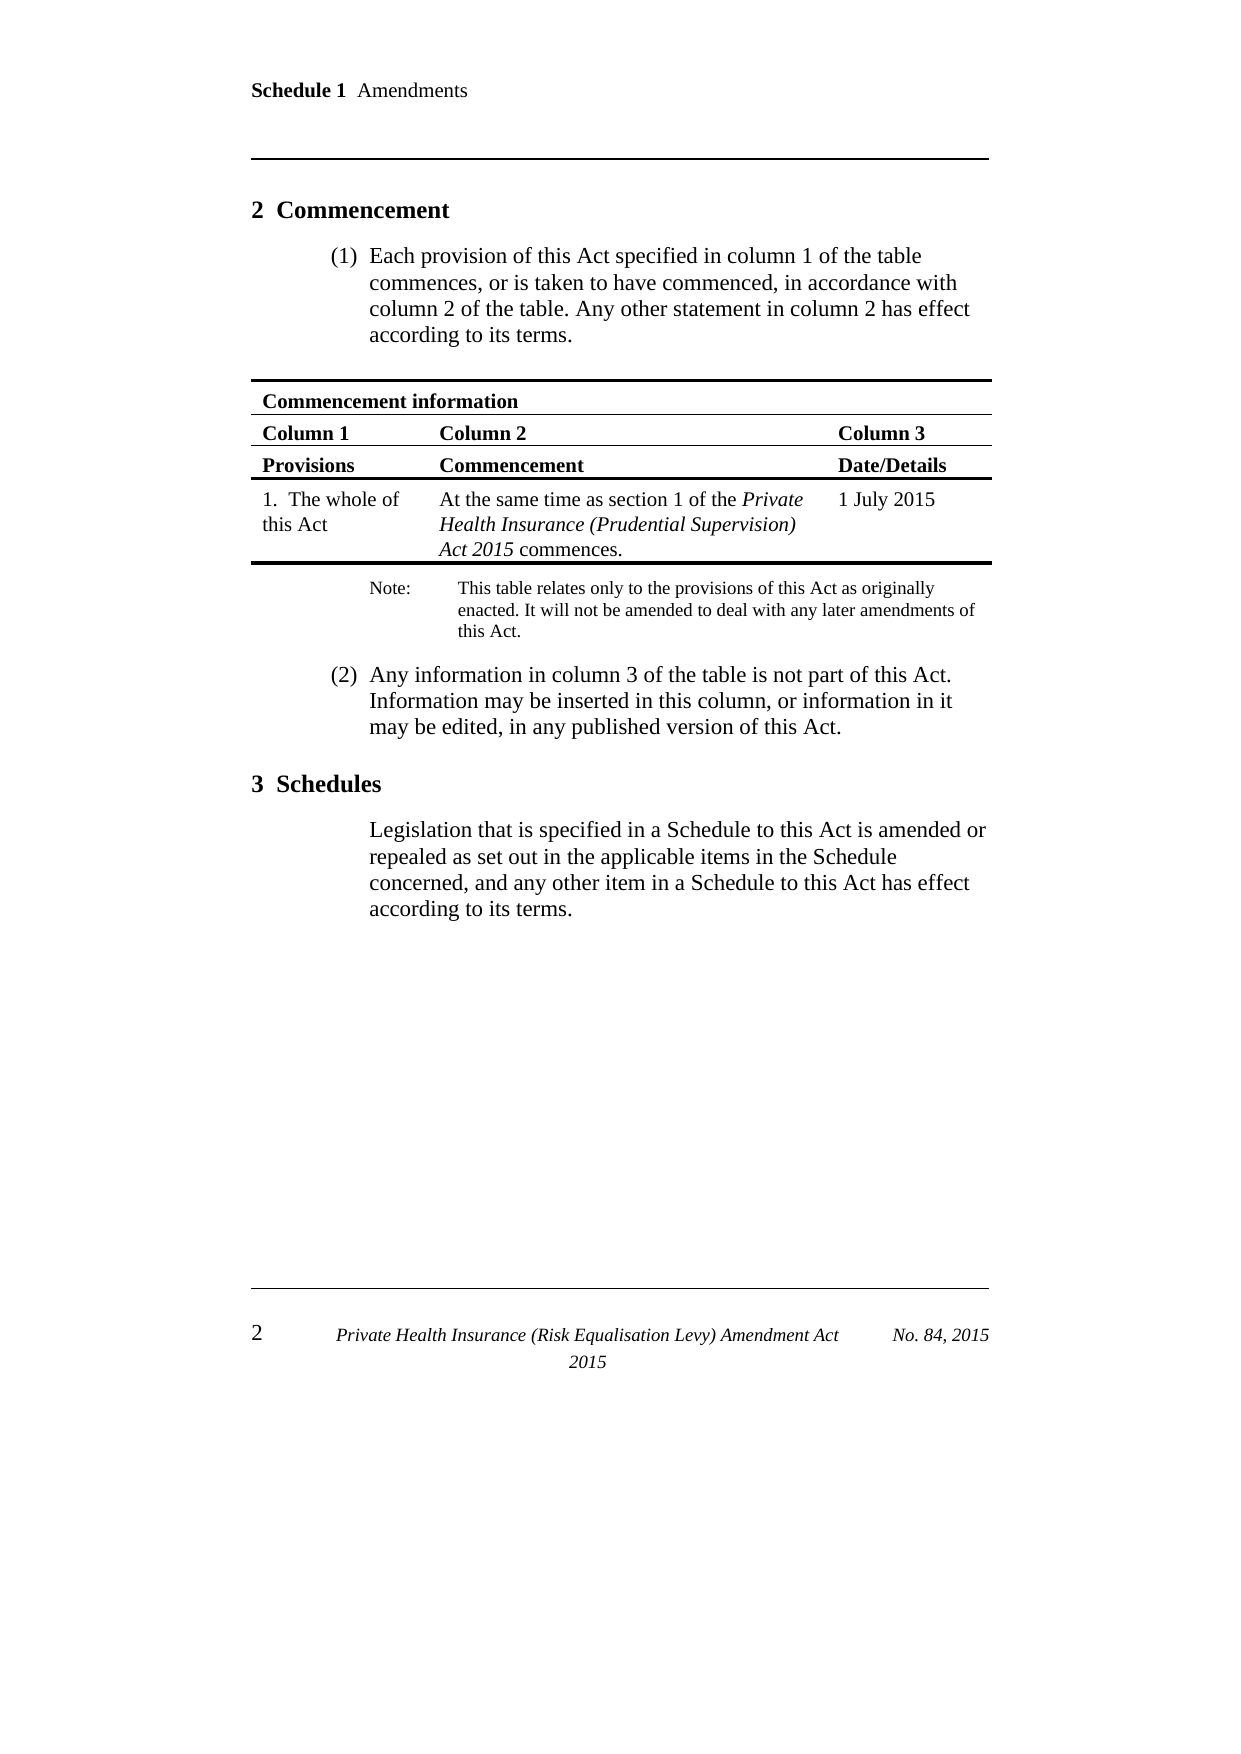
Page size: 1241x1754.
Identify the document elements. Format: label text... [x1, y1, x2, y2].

table_cell Column 3 [827, 415, 992, 445]
table_cell Column 1 [251, 415, 428, 445]
table_cell Commencement [428, 446, 827, 477]
text 2 Commencement [251, 195, 989, 224]
table_cell Column 2 [428, 415, 827, 445]
text Legislation that is specified in a Schedule to this Act is amended or repealed as set out in the applicable items in the Schedule concerned, and any other item in a Schedule to this Act has effect according to its terms. [251, 816, 989, 922]
table_cell 1 July 2015 [827, 480, 992, 561]
table_cell 1. The whole of this Act [251, 480, 428, 561]
table_cell Provisions [251, 446, 428, 477]
table_header Commencement information [251, 382, 992, 413]
text 3 Schedules [251, 769, 989, 798]
text (2) Any information in column 3 of the table is not part of this Act. Information may be inserted in this column, or information in it may be edited, in any published version of this Act. [251, 661, 989, 740]
table_cell Date/Details [827, 446, 992, 477]
text (1) Each provision of this Act specified in column 1 of the table commences, or is taken to have commenced, in accordance with column 2 of the table. Any other statement in column 2 has effect according to its terms. [251, 242, 989, 348]
table_cell At the same time as section 1 of the Private Health Insurance (Prudential Supervision) Act 2015 commences. [428, 480, 827, 561]
text Note: This table relates only to the provisions of this Act as originally enacted. It will not be amended to deal with any later amendments of this Act. [369, 577, 989, 642]
